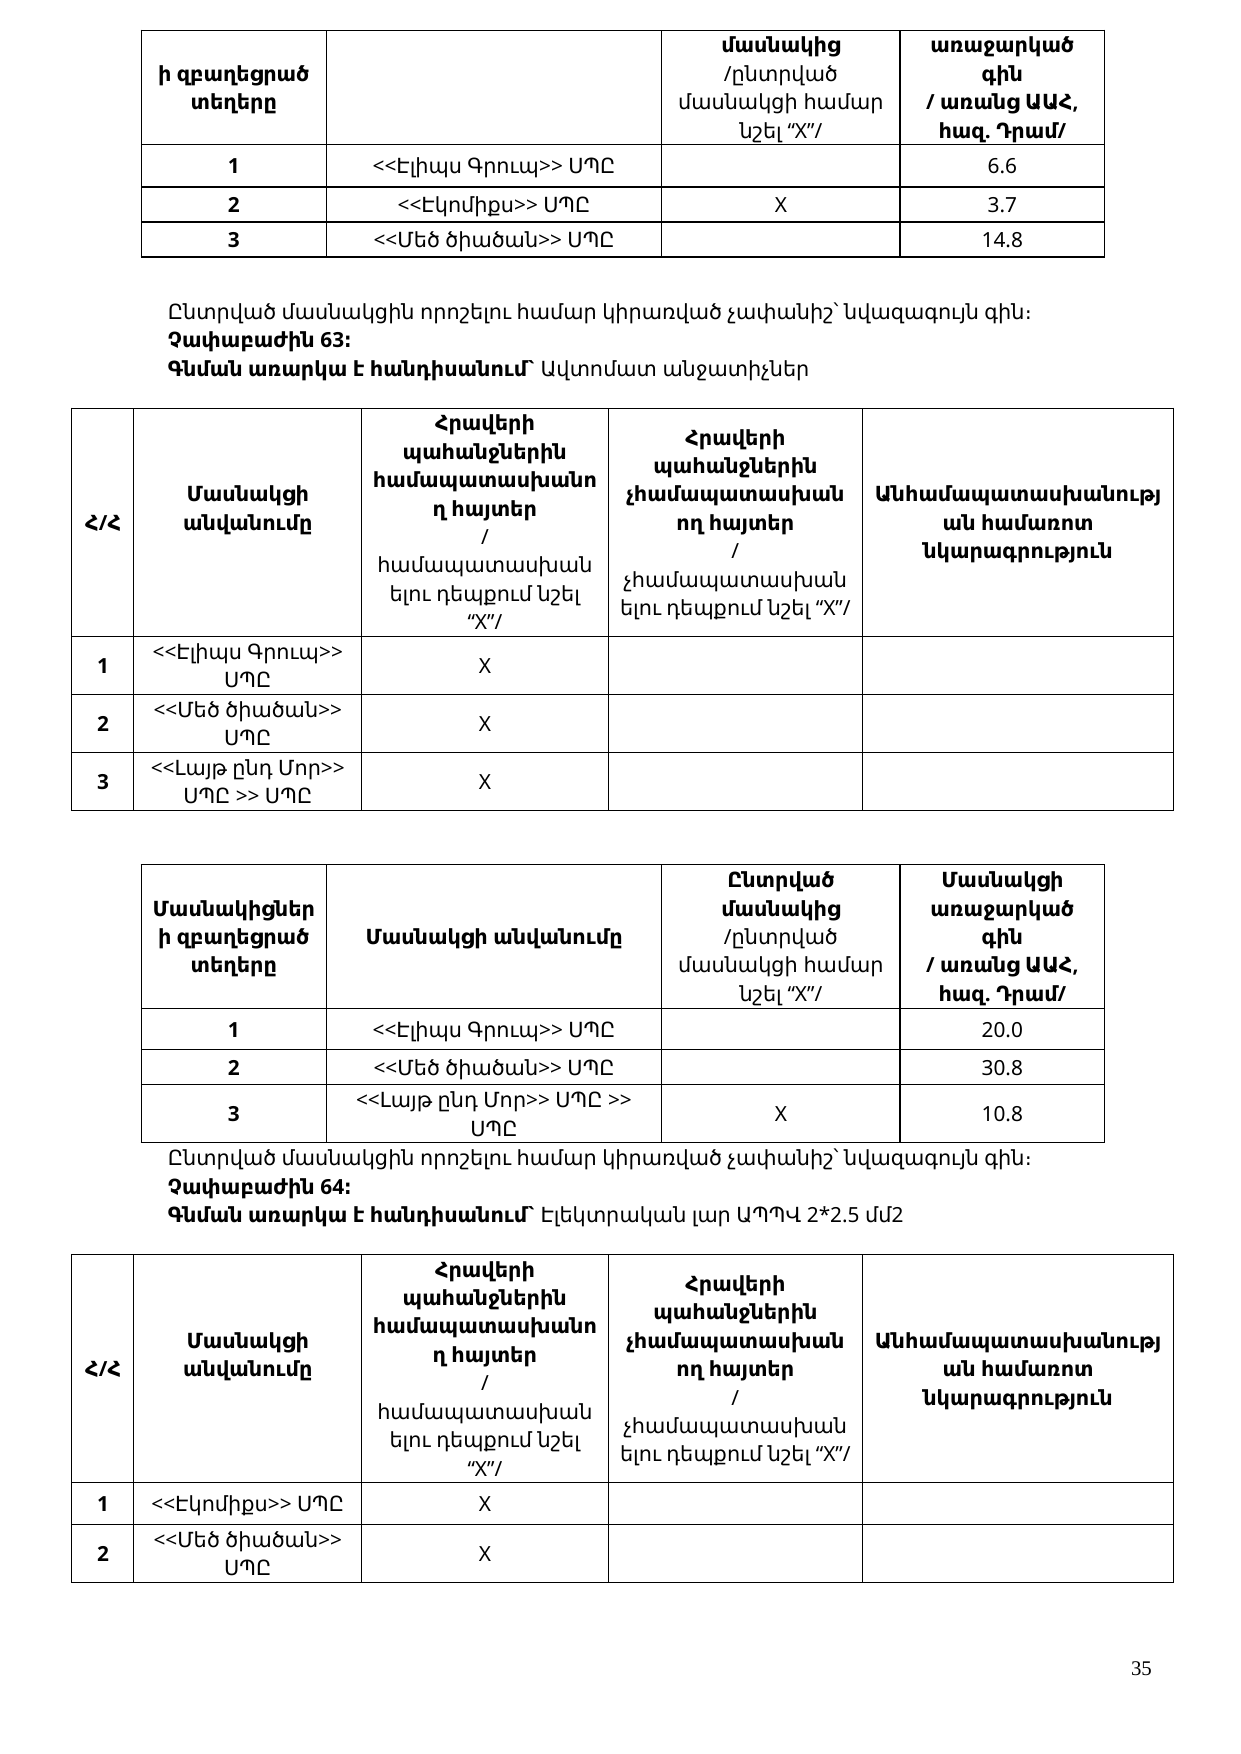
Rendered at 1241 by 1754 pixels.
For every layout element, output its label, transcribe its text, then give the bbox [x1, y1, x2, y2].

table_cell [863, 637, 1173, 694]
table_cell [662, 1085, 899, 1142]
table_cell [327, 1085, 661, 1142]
text Գնման առարկա է հանդիսանում` Էլեկտրական լար ԱՊՊՎ 2*2.5 մմ2 [94, 1200, 1152, 1229]
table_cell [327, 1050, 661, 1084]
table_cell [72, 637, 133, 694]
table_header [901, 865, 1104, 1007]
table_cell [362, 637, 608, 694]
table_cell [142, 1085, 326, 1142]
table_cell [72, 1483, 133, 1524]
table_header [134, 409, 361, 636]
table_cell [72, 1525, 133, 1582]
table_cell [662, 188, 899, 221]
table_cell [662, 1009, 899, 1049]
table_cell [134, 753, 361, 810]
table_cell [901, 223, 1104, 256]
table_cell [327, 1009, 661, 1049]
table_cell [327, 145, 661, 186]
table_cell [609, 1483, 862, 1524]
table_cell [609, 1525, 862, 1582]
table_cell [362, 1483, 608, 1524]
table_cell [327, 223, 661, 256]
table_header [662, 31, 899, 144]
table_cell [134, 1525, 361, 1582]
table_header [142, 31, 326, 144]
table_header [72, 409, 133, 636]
text Չափաբաժին 64։ [94, 1172, 1152, 1200]
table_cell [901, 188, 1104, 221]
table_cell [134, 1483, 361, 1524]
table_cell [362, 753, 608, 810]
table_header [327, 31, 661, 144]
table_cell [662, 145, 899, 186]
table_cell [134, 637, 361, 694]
text Գնման առարկա է հանդիսանում` Ավտոմատ անջատիչներ [94, 354, 1152, 382]
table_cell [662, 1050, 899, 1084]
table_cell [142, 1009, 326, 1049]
text Ընտրված մասնակցին որոշելու համար կիրառված չափանիշ՝ նվազագույն գին։ [94, 297, 1152, 326]
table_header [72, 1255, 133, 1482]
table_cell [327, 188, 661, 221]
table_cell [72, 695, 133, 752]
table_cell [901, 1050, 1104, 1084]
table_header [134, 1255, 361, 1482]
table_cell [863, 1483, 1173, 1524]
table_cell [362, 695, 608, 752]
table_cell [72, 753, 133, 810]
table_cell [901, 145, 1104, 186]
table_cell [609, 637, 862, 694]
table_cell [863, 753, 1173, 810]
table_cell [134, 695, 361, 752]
text Ընտրված մասնակցին որոշելու համար կիրառված չափանիշ՝ նվազագույն գին։ [94, 1143, 1152, 1172]
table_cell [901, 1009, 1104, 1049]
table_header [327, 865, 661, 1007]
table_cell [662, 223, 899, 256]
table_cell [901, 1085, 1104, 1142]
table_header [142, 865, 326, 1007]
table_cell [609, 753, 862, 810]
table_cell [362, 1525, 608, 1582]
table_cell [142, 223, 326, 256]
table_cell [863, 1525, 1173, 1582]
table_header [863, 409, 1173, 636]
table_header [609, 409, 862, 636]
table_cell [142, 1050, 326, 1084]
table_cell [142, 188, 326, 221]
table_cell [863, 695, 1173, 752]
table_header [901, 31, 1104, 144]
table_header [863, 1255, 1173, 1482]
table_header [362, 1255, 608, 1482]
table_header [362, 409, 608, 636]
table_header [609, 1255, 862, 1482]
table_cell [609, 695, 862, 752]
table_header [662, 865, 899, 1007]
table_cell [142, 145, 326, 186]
text Չափաբաժին 63։ [94, 326, 1152, 354]
